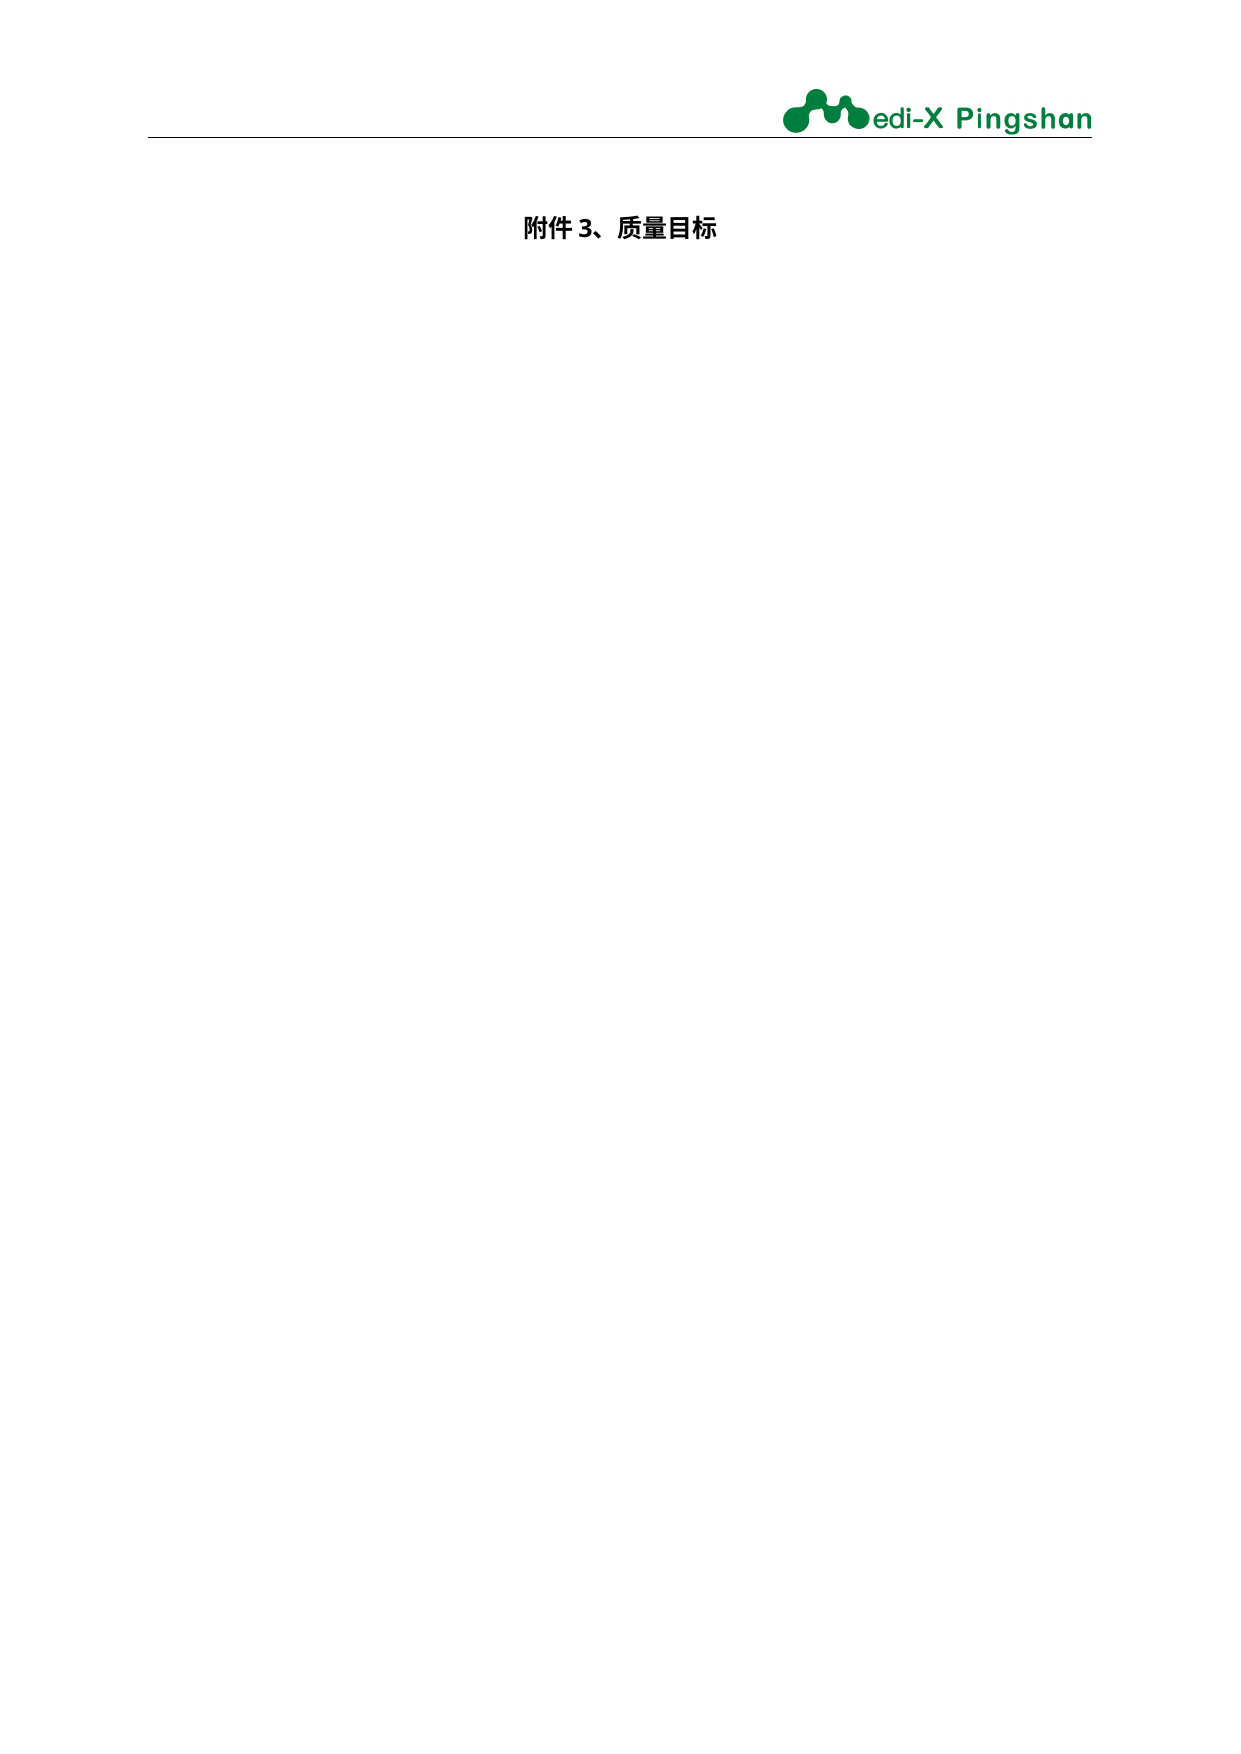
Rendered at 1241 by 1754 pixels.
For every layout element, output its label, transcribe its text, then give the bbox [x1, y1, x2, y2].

text 附件3、质量目标 [148, 194, 1092, 259]
picture [782, 88, 1093, 135]
